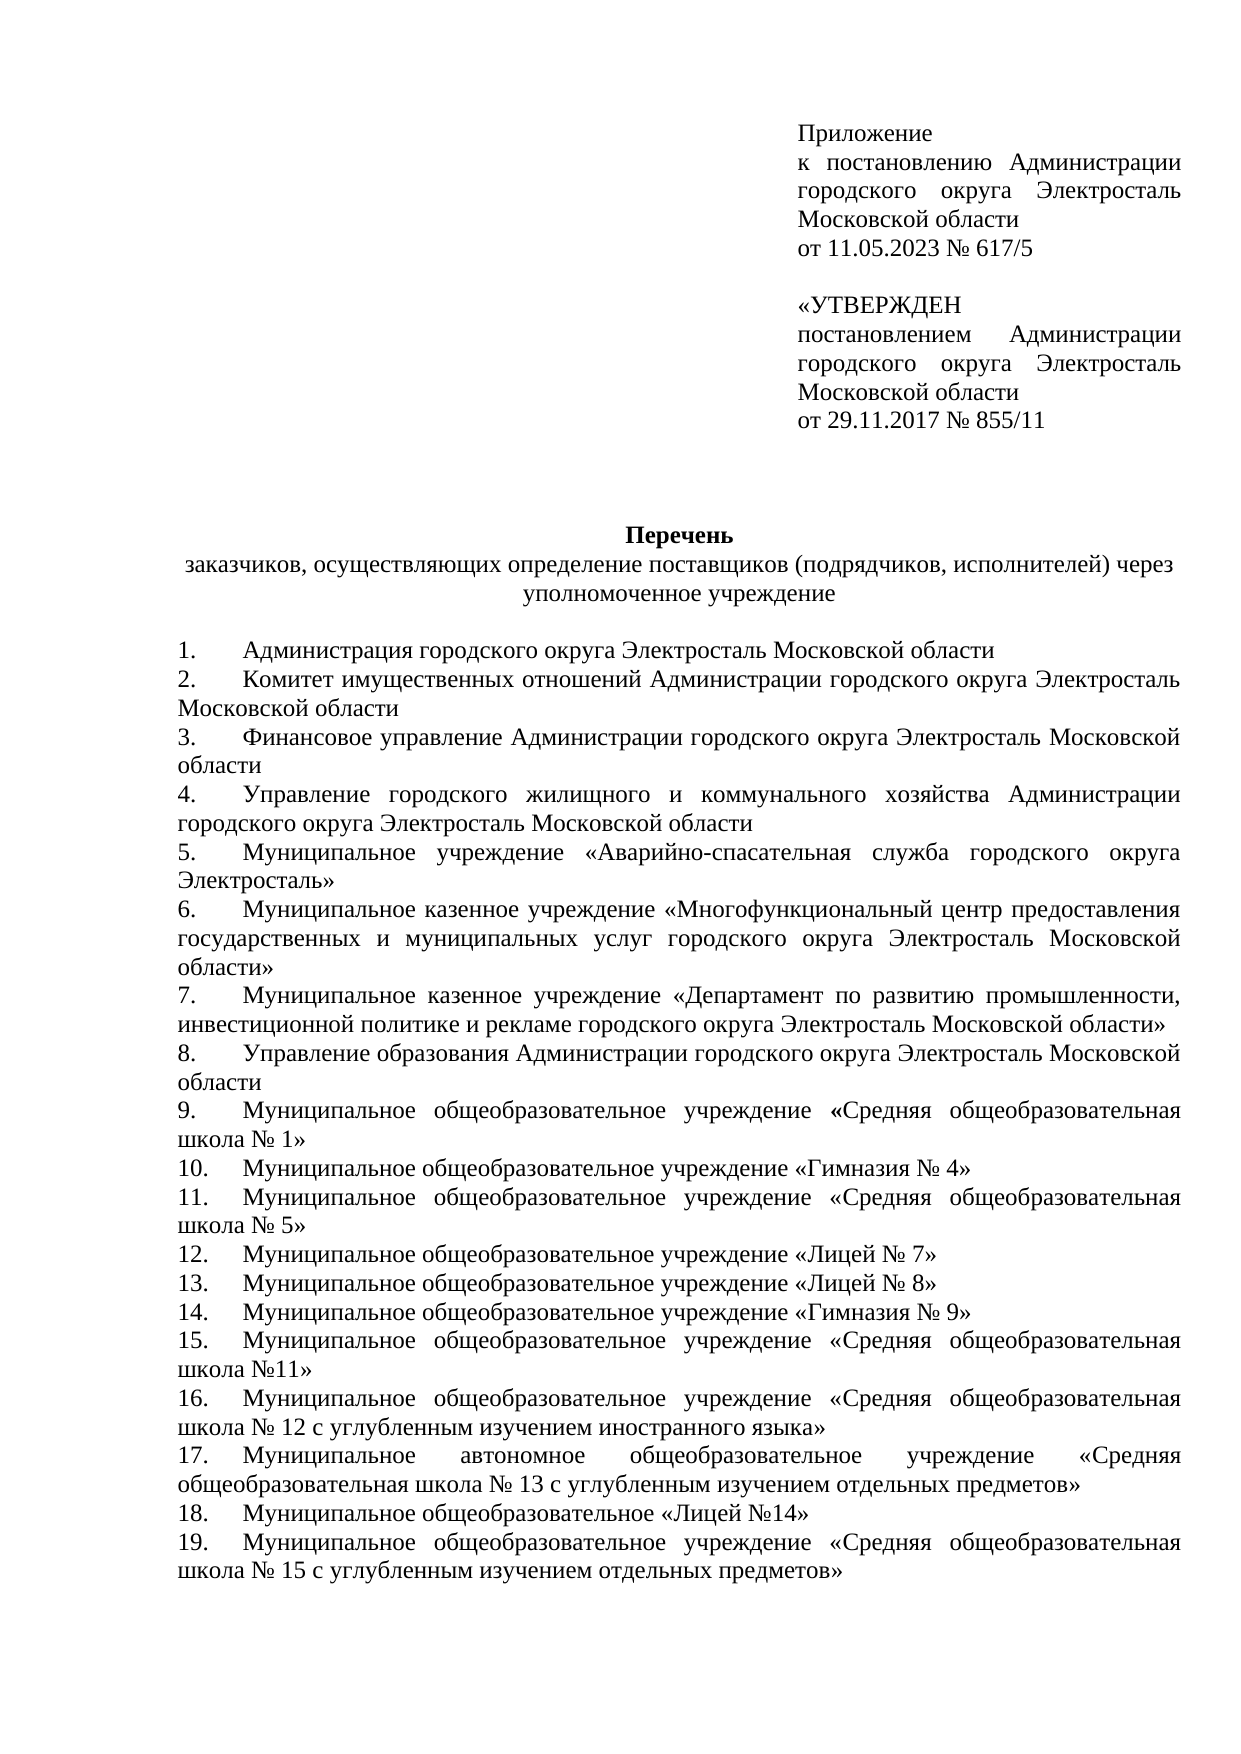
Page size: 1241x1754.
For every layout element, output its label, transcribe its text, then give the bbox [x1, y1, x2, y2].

list Управление образования Администрации городского округа Электросталь Московской области [177, 1038, 1181, 1096]
list Муниципальное общеобразовательное учреждение «Средняя общеобразовательная школа № 5» [177, 1182, 1181, 1239]
list Муниципальное казенное учреждение «Многофункциональный центр предоставления государственных и муниципальных услуг городского округа Электросталь Московской области» [177, 894, 1181, 981]
text Перечень [177, 521, 1181, 549]
list Муниципальное общеобразовательное учреждение «Средняя общеобразовательная школа № 15 с углубленным изучением отдельных предметов» [177, 1527, 1181, 1584]
list Муниципальное общеобразовательное учреждение «Средняя общеобразовательная школа № 12 с углубленным изучением иностранного языка» [177, 1383, 1181, 1441]
list Управление городского жилищного и коммунального хозяйства Администрации городского округа Электросталь Московской области [177, 779, 1181, 837]
text от 11.05.2023 № 617/5 [797, 233, 1181, 262]
list Муниципальное общеобразовательное учреждение «Гимназия № 4» [177, 1153, 1181, 1182]
text постановлением Администрации городского округа Электросталь Московской области [797, 319, 1181, 406]
list Муниципальное общеобразовательное «Лицей №14» [177, 1498, 1181, 1527]
text заказчиков, осуществляющих определение поставщиков (подрядчиков, исполнителей) через уполномоченное учреждение [177, 549, 1181, 607]
text Приложение [797, 118, 1181, 147]
list Администрация городского округа Электросталь Московской области [177, 636, 1181, 664]
list Муниципальное общеобразовательное учреждение «Средняя общеобразовательная школа № 1» [177, 1096, 1181, 1153]
list Муниципальное общеобразовательное учреждение «Лицей № 7» [177, 1239, 1181, 1268]
text «УТВЕРЖДЕН [797, 291, 1181, 319]
list Муниципальное общеобразовательное учреждение «Средняя общеобразовательная школа №11» [177, 1326, 1181, 1383]
list Муниципальное учреждение «Аварийно-спасательная служба городского округа Электросталь» [177, 837, 1181, 894]
list Комитет имущественных отношений Администрации городского округа Электросталь Московской области [177, 664, 1181, 722]
list Муниципальное казенное учреждение «Департамент по развитию промышленности, инвестиционной политике и рекламе городского округа Электросталь Московской области» [177, 981, 1181, 1038]
list Муниципальное автономное общеобразовательное учреждение «Средняя общеобразовательная школа № 13 с углубленным изучением отдельных предметов» [177, 1441, 1181, 1498]
text к постановлению Администрации городского округа Электросталь Московской области [797, 147, 1181, 233]
list Муниципальное общеобразовательное учреждение «Лицей № 8» [177, 1268, 1181, 1297]
list Финансовое управление Администрации городского округа Электросталь Московской области [177, 722, 1181, 779]
list Муниципальное общеобразовательное учреждение «Гимназия № 9» [177, 1297, 1181, 1326]
text от 29.11.2017 № 855/11 [797, 406, 1181, 434]
